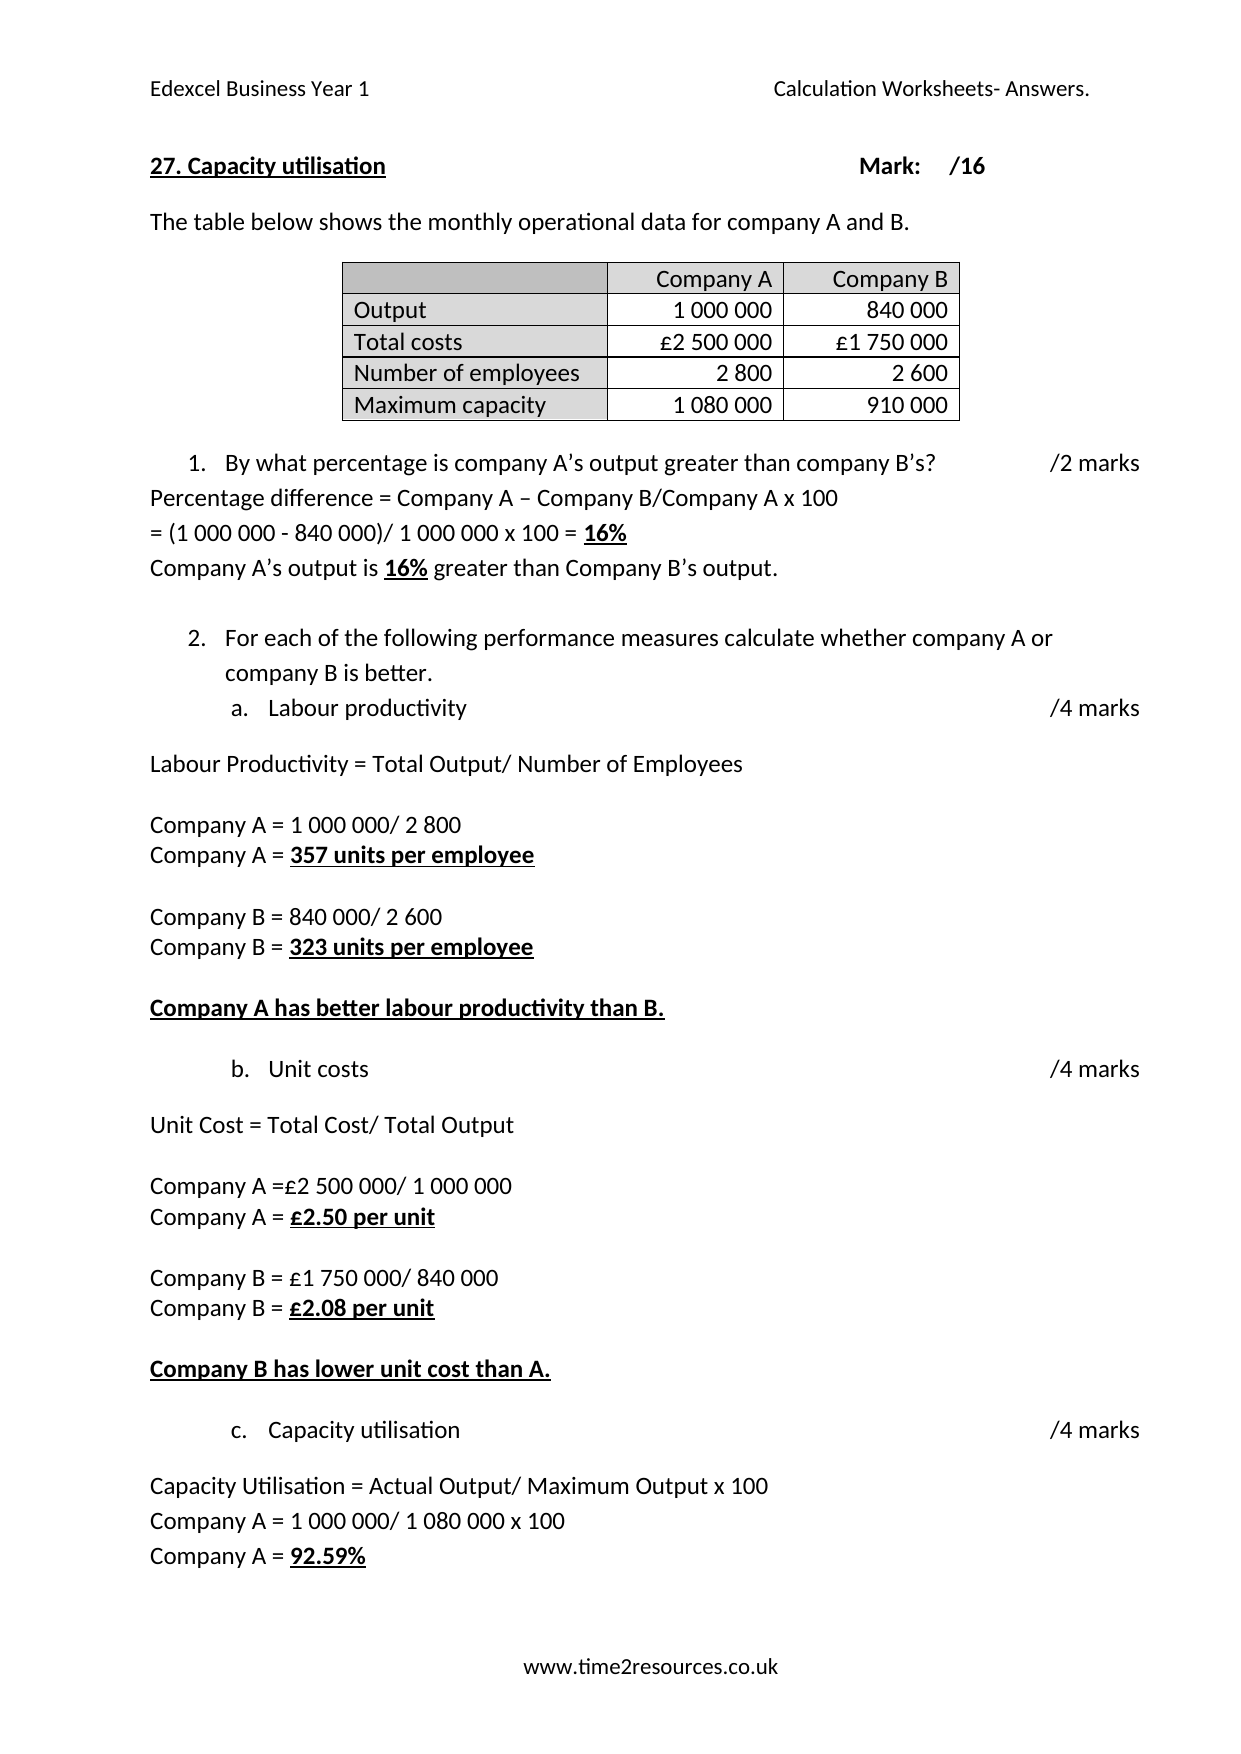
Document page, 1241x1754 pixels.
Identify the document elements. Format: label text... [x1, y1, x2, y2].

list Labour productivity /4 marks [231, 692, 1152, 723]
table_cell 910 000 [784, 389, 959, 419]
table_cell £1 750 000 [784, 326, 959, 356]
text Company B has lower unit cost than A. [150, 1353, 1152, 1384]
table_header [343, 263, 607, 293]
text Company A has better labour productivity than B. [150, 992, 1152, 1023]
text Unit Cost = Total Cost/ Total Output [150, 1109, 1152, 1139]
text Labour Productivity = Total Output/ Number of Employees [150, 748, 1152, 778]
text Company B = 840 000/ 2 600 Company B = 323 units per employee [150, 901, 1152, 962]
list Unit costs /4 marks [231, 1053, 1152, 1084]
text 27. Capacity utilisation Mark: /16 [150, 150, 1152, 181]
table_cell 1 080 000 [608, 389, 783, 419]
text Percentage difference = Company A – Company B/Company A x 100 = (1 000 000 - 840 000)/ 1 000 000 x 100 = 16% [150, 482, 1152, 548]
table_header Company A [608, 263, 783, 293]
table_cell Maximum capacity [343, 389, 607, 419]
list For each of the following performance measures calculate whether company A or company B is better. [187, 622, 1152, 688]
table_cell 1 000 000 [608, 294, 783, 325]
table_header Company B [784, 263, 959, 293]
text Company A = 1 000 000/ 2 800 Company A = 357 units per employee [150, 778, 1152, 870]
text Company A’s output is 16% greater than Company B’s output. [150, 552, 1152, 583]
table_cell 2 600 [784, 358, 959, 388]
table_cell 2 800 [608, 358, 783, 388]
text Company B = £1 750 000/ 840 000 Company B = £2.08 per unit [150, 1262, 1152, 1323]
table_cell £2 500 000 [608, 326, 783, 356]
table_cell Total costs [343, 326, 607, 356]
table_cell 840 000 [784, 294, 959, 325]
list Capacity utilisation /4 marks [231, 1414, 1152, 1445]
text Capacity Utilisation = Actual Output/ Maximum Output x 100 Company A = 1 000 000/ 1 080 000 x 100 Company A = 92.59% [150, 1470, 1152, 1571]
table_cell Output [343, 294, 607, 325]
text Company A =£2 500 000/ 1 000 000 Company A = £2.50 per unit [150, 1139, 1152, 1231]
list By what percentage is company A’s output greater than company B’s? /2 marks [187, 447, 1152, 478]
text The table below shows the monthly operational data for company A and B. [150, 206, 1152, 236]
table_cell Number of employees [343, 358, 607, 388]
